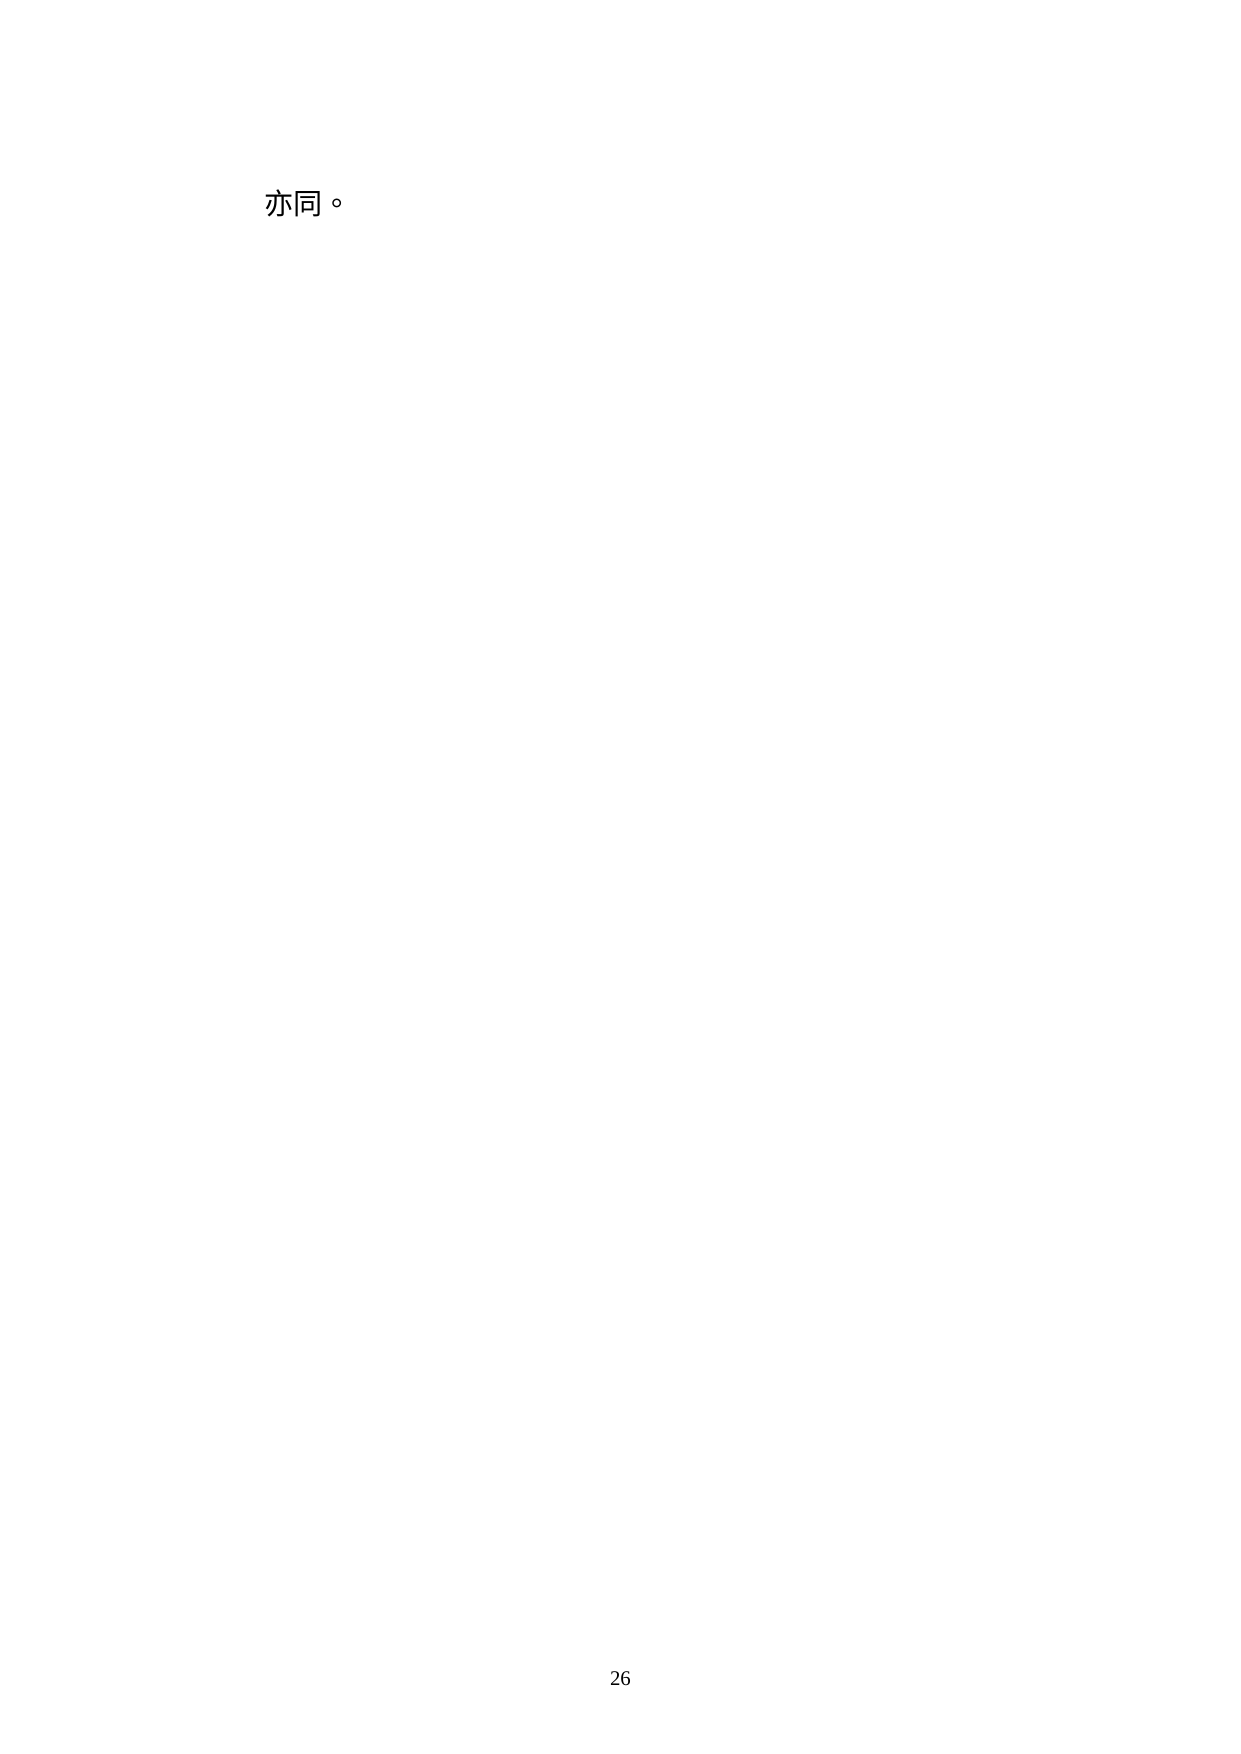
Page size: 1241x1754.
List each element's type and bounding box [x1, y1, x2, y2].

text [148, 164, 1092, 239]
